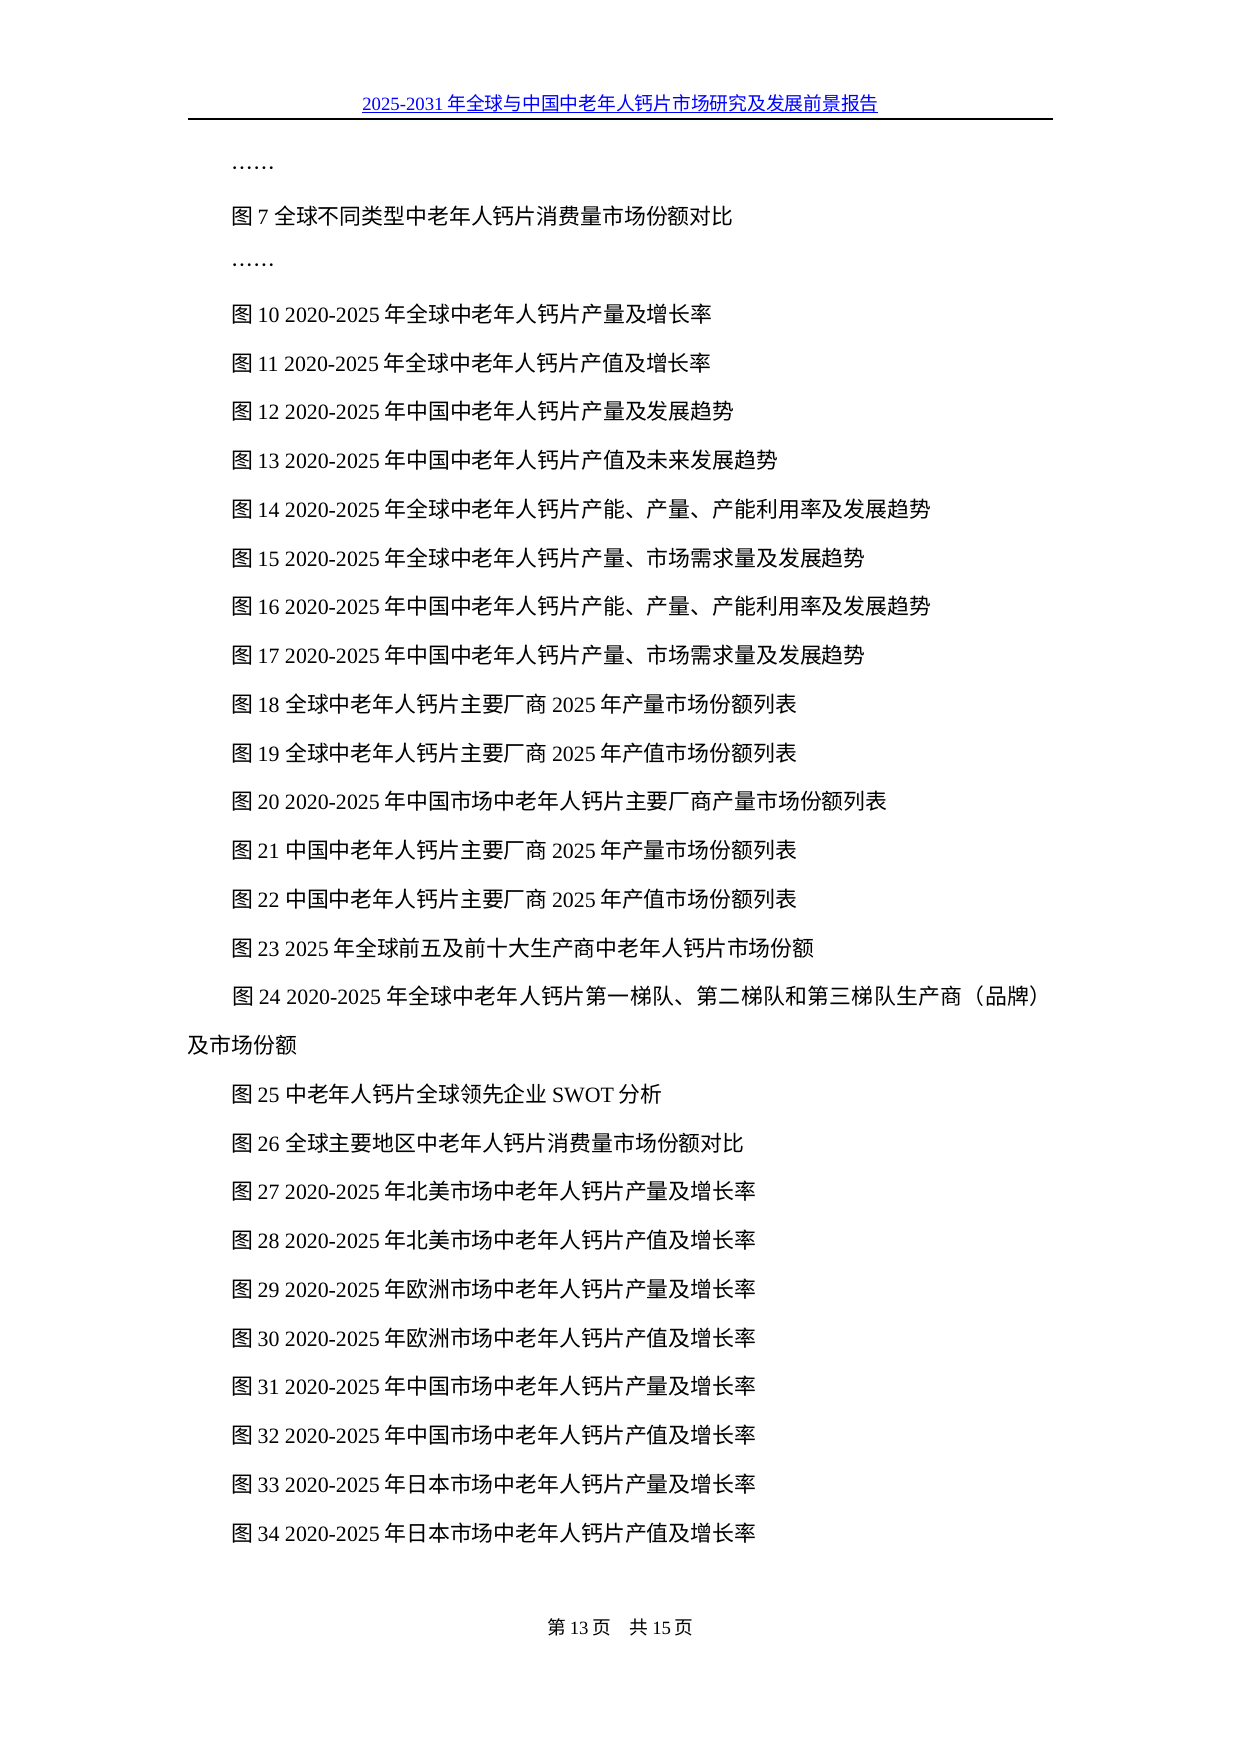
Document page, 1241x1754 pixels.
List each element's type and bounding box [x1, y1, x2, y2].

text [187, 150, 1053, 1548]
